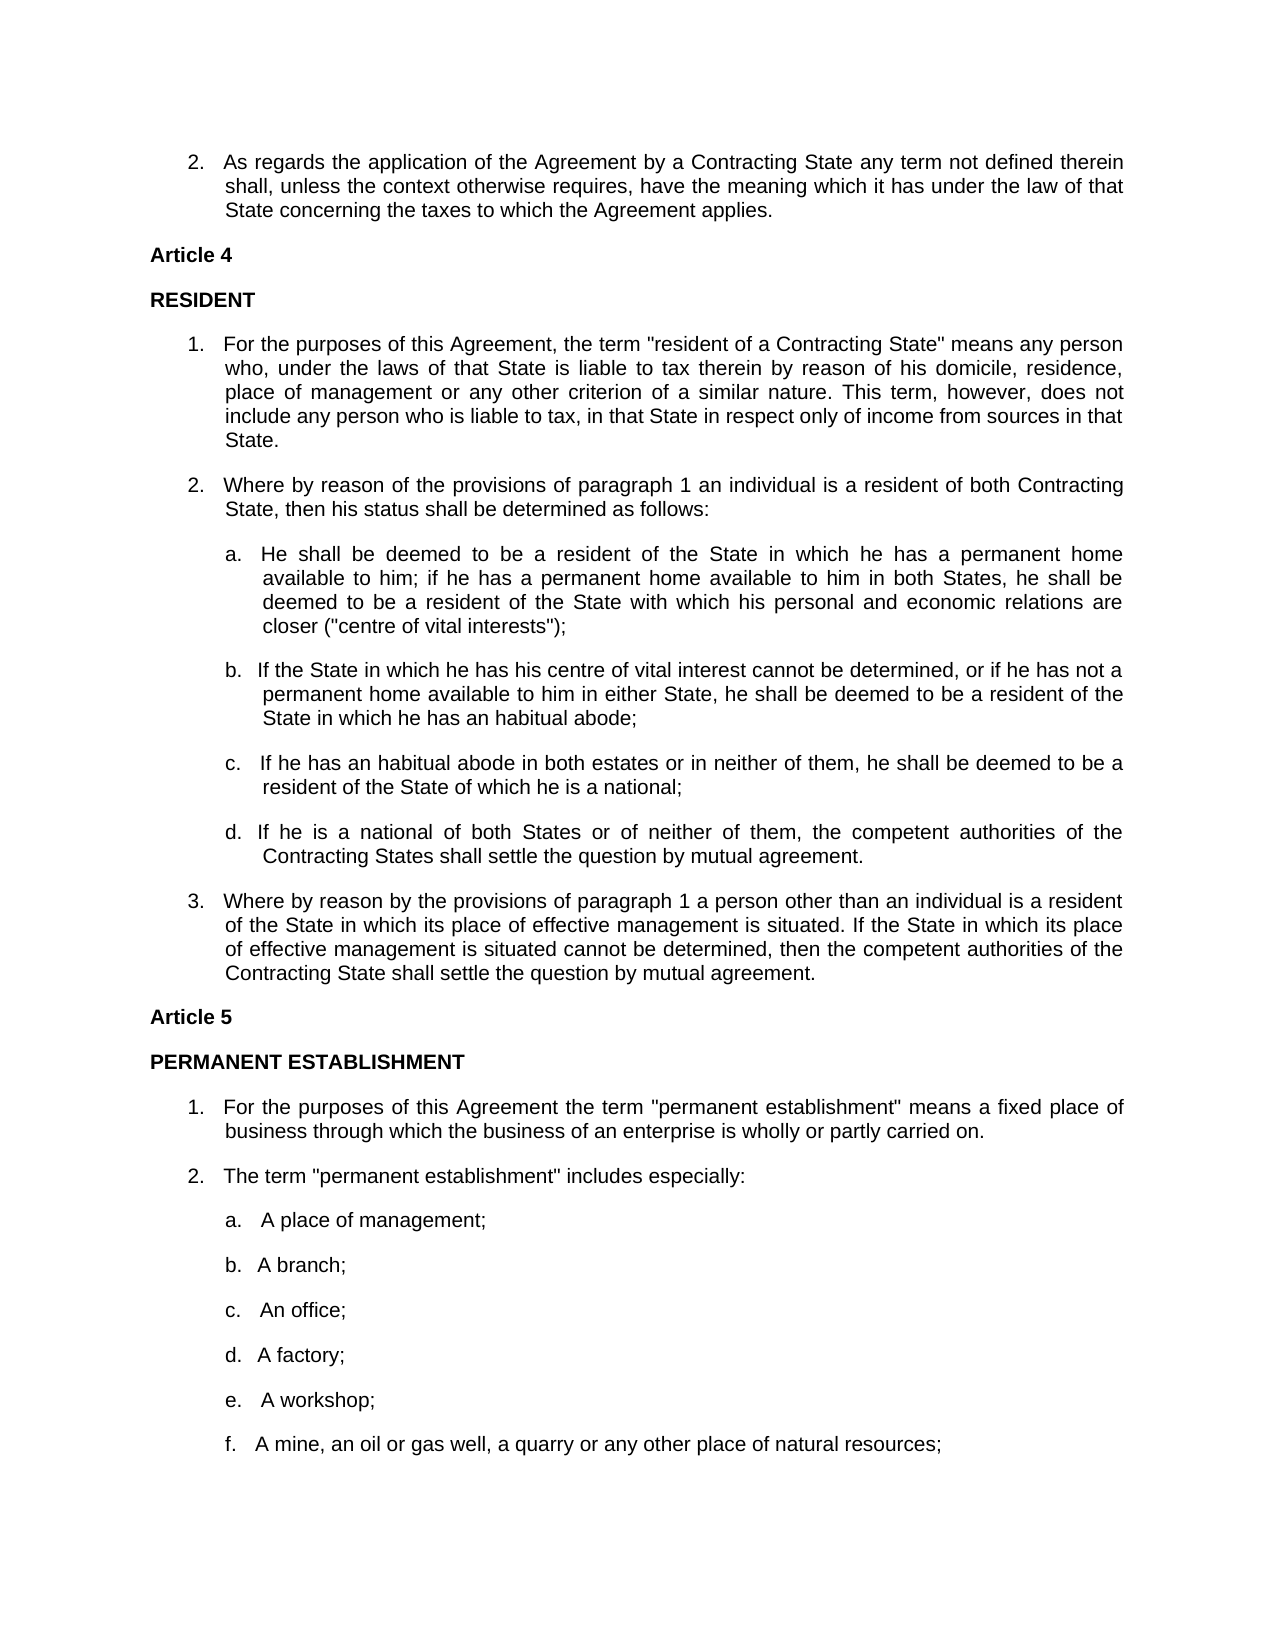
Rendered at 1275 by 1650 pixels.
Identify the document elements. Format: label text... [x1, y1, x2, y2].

text RESIDENT [150, 287, 1125, 311]
text 1. For the purposes of this Agreement, the term "resident of a Contracting State" means any person who, under the laws of that State is liable to tax therein by reason of his domicile, residence, place of management or any other criterion of a similar nature. This term, however, does not include any person who is liable to tax, in that State in respect only of income from sources in that State. [187, 332, 1125, 452]
text f. A mine, an oil or gas well, a quarry or any other place of natural resources; [225, 1432, 1125, 1456]
text 2. The term "permanent establishment" includes especially: [187, 1163, 1125, 1187]
text c. An office; [225, 1298, 1125, 1322]
text d. If he is a national of both States or of neither of them, the competent authorities of the Contracting States shall settle the question by mutual agreement. [225, 820, 1125, 868]
text 2. As regards the application of the Agreement by a Contracting State any term not defined therein shall, unless the context otherwise requires, have the meaning which it has under the law of that State concerning the taxes to which the Agreement applies. [187, 150, 1125, 222]
text a. He shall be deemed to be a resident of the State in which he has a permanent home available to him; if he has a permanent home available to him in both States, he shall be deemed to be a resident of the State with which his personal and economic relations are closer ("centre of vital interests"); [225, 542, 1125, 637]
text c. If he has an habitual abode in both estates or in neither of them, he shall be deemed to be a resident of the State of which he is a national; [225, 751, 1125, 799]
text b. A branch; [225, 1253, 1125, 1277]
text Article 4 [150, 243, 1125, 267]
text PERMANENT ESTABLISHMENT [150, 1050, 1125, 1074]
text d. A factory; [225, 1343, 1125, 1367]
text a. A place of management; [225, 1208, 1125, 1232]
text 2. Where by reason of the provisions of paragraph 1 an individual is a resident of both Contracting State, then his status shall be determined as follows: [187, 473, 1125, 521]
text Article 5 [150, 1005, 1125, 1029]
text 3. Where by reason by the provisions of paragraph 1 a person other than an individual is a resident of the State in which its place of effective management is situated. If the State in which its place of effective management is situated cannot be determined, then the competent authorities of the Contracting State shall settle the question by mutual agreement. [187, 888, 1125, 984]
text 1. For the purposes of this Agreement the term "permanent establishment" means a fixed place of business through which the business of an enterprise is wholly or partly carried on. [187, 1095, 1125, 1143]
text e. A workshop; [225, 1387, 1125, 1411]
text b. If the State in which he has his centre of vital interest cannot be determined, or if he has not a permanent home available to him in either State, he shall be deemed to be a resident of the State in which he has an habitual abode; [225, 658, 1125, 730]
